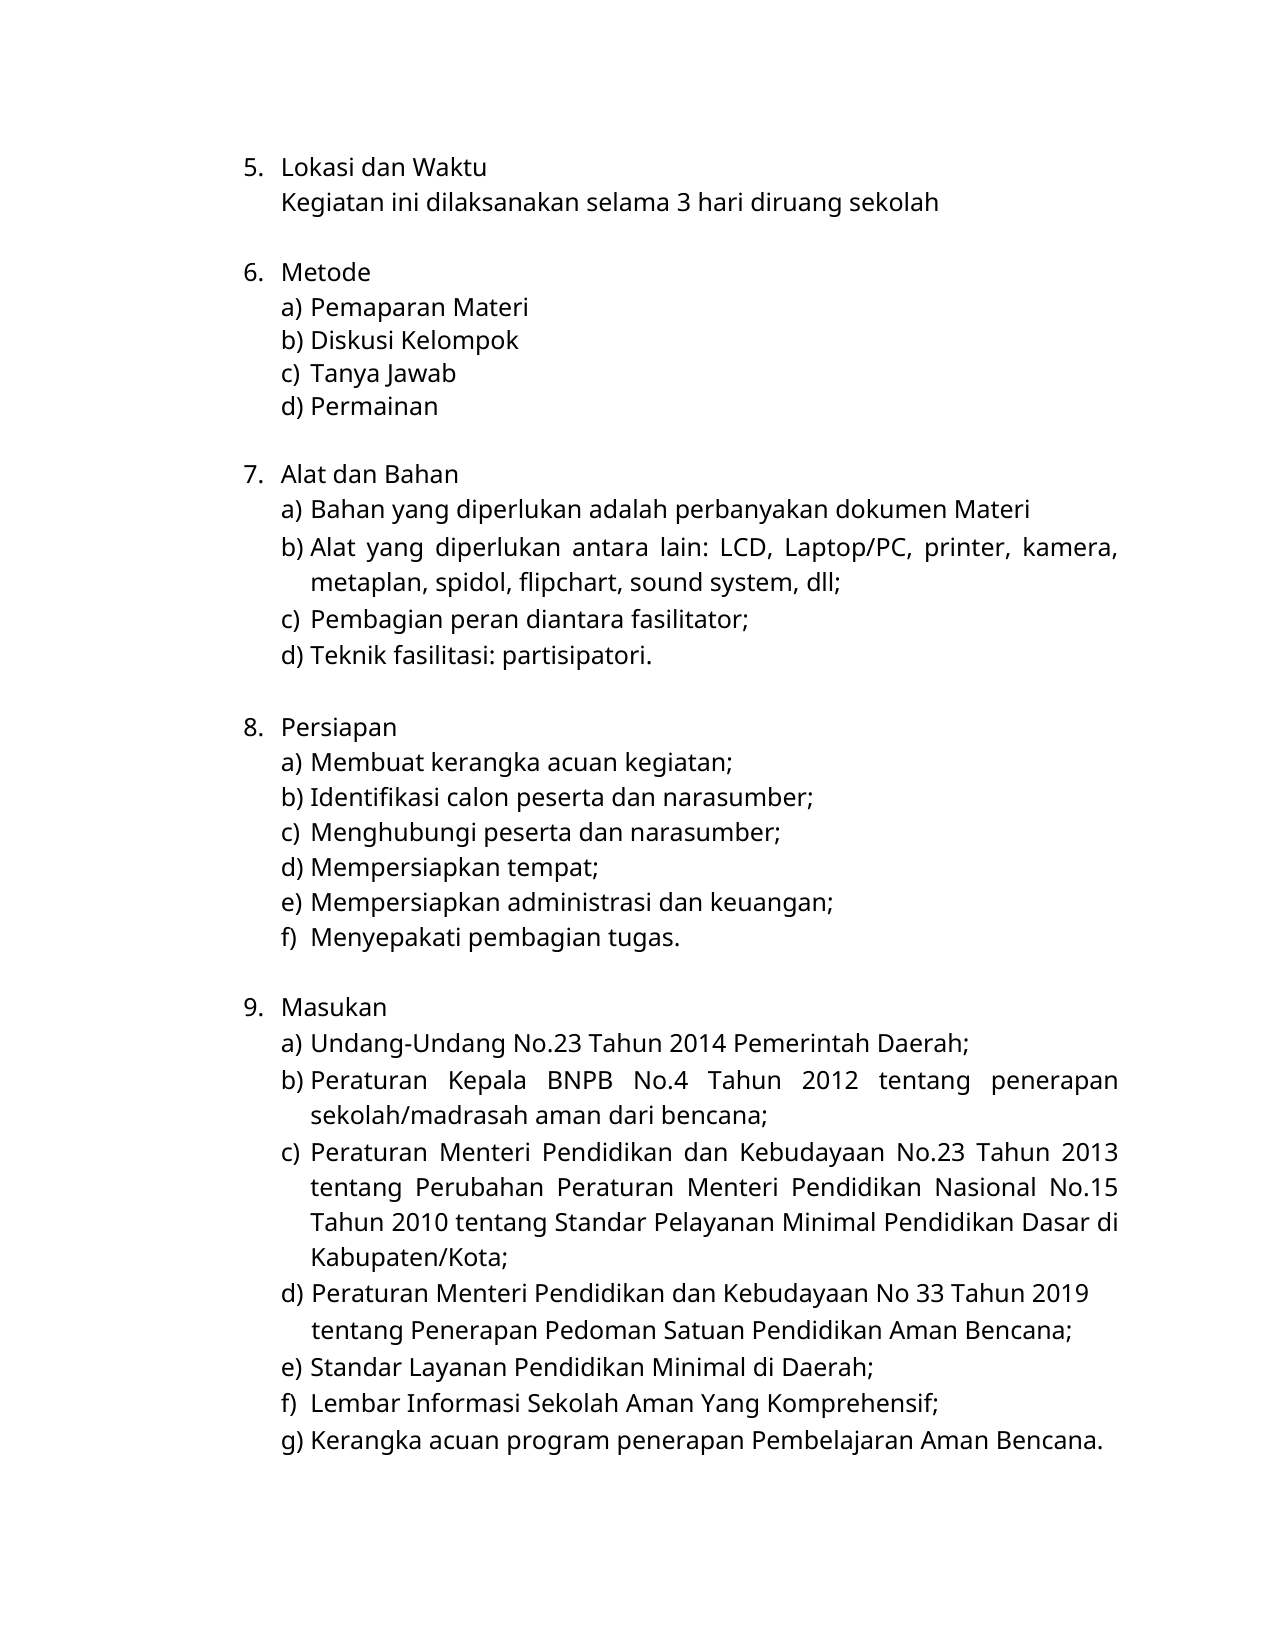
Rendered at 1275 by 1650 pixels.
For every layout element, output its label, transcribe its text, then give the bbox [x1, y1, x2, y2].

list Kegiatan ini dilaksanakan selama 3 hari diruang sekolah [281, 185, 1119, 219]
list Peraturan Menteri Pendidikan dan Kebudayaan No.23 Tahun 2013 tentang Perubahan Peraturan Menteri Pendidikan Nasional No.15 Tahun 2010 tentang Standar Pelayanan Minimal Pendidikan Dasar di Kabupaten/Kota; [281, 1134, 1119, 1273]
list Lembar Informasi Sekolah Aman Yang Komprehensif; [281, 1386, 1119, 1420]
list Membuat kerangka acuan kegiatan; [281, 744, 1119, 778]
list Persiapan [243, 709, 1119, 743]
list Menghubungi peserta dan narasumber; [281, 814, 1119, 848]
list Standar Layanan Pendidikan Minimal di Daerah; [281, 1349, 1119, 1383]
list Diskusi Kelompok [281, 323, 1120, 356]
list Tanya Jawab [281, 356, 1120, 389]
list Mempersiapkan administrasi dan keuangan; [281, 884, 1119, 918]
list Undang-Undang No.23 Tahun 2014 Pemerintah Daerah; [281, 1026, 1119, 1060]
list Menyepakati pembagian tugas. [281, 919, 1119, 953]
list Pembagian peran diantara fasilitator; [281, 601, 1119, 635]
list Kerangka acuan program penerapan Pembelajaran Aman Bencana. [281, 1422, 1119, 1456]
list Teknik fasilitasi: partisipatori. [281, 638, 1119, 672]
list Identifikasi calon peserta dan narasumber; [281, 779, 1119, 813]
list Masukan [243, 989, 1119, 1023]
list Alat dan Bahan [243, 457, 1119, 491]
list Peraturan Kepala BNPB No.4 Tahun 2012 tentang penerapan sekolah/madrasah aman dari bencana; [281, 1063, 1119, 1132]
list Alat yang diperlukan antara lain: LCD, Laptop/PC, printer, kamera, metaplan, spidol, flipchart, sound system, dll; [281, 530, 1119, 599]
list Metode [243, 255, 1119, 289]
list Peraturan Menteri Pendidikan dan Kebudayaan No 33 Tahun 2019 tentang Penerapan Pedoman Satuan Pendidikan Aman Bencana; [281, 1276, 1125, 1347]
list Mempersiapkan tempat; [281, 849, 1119, 883]
list Lokasi dan Waktu [243, 150, 1119, 184]
list Pemaparan Materi [281, 290, 1120, 323]
list Bahan yang diperlukan adalah perbanyakan dokumen Materi [281, 492, 1120, 525]
list Permainan [281, 389, 1120, 422]
